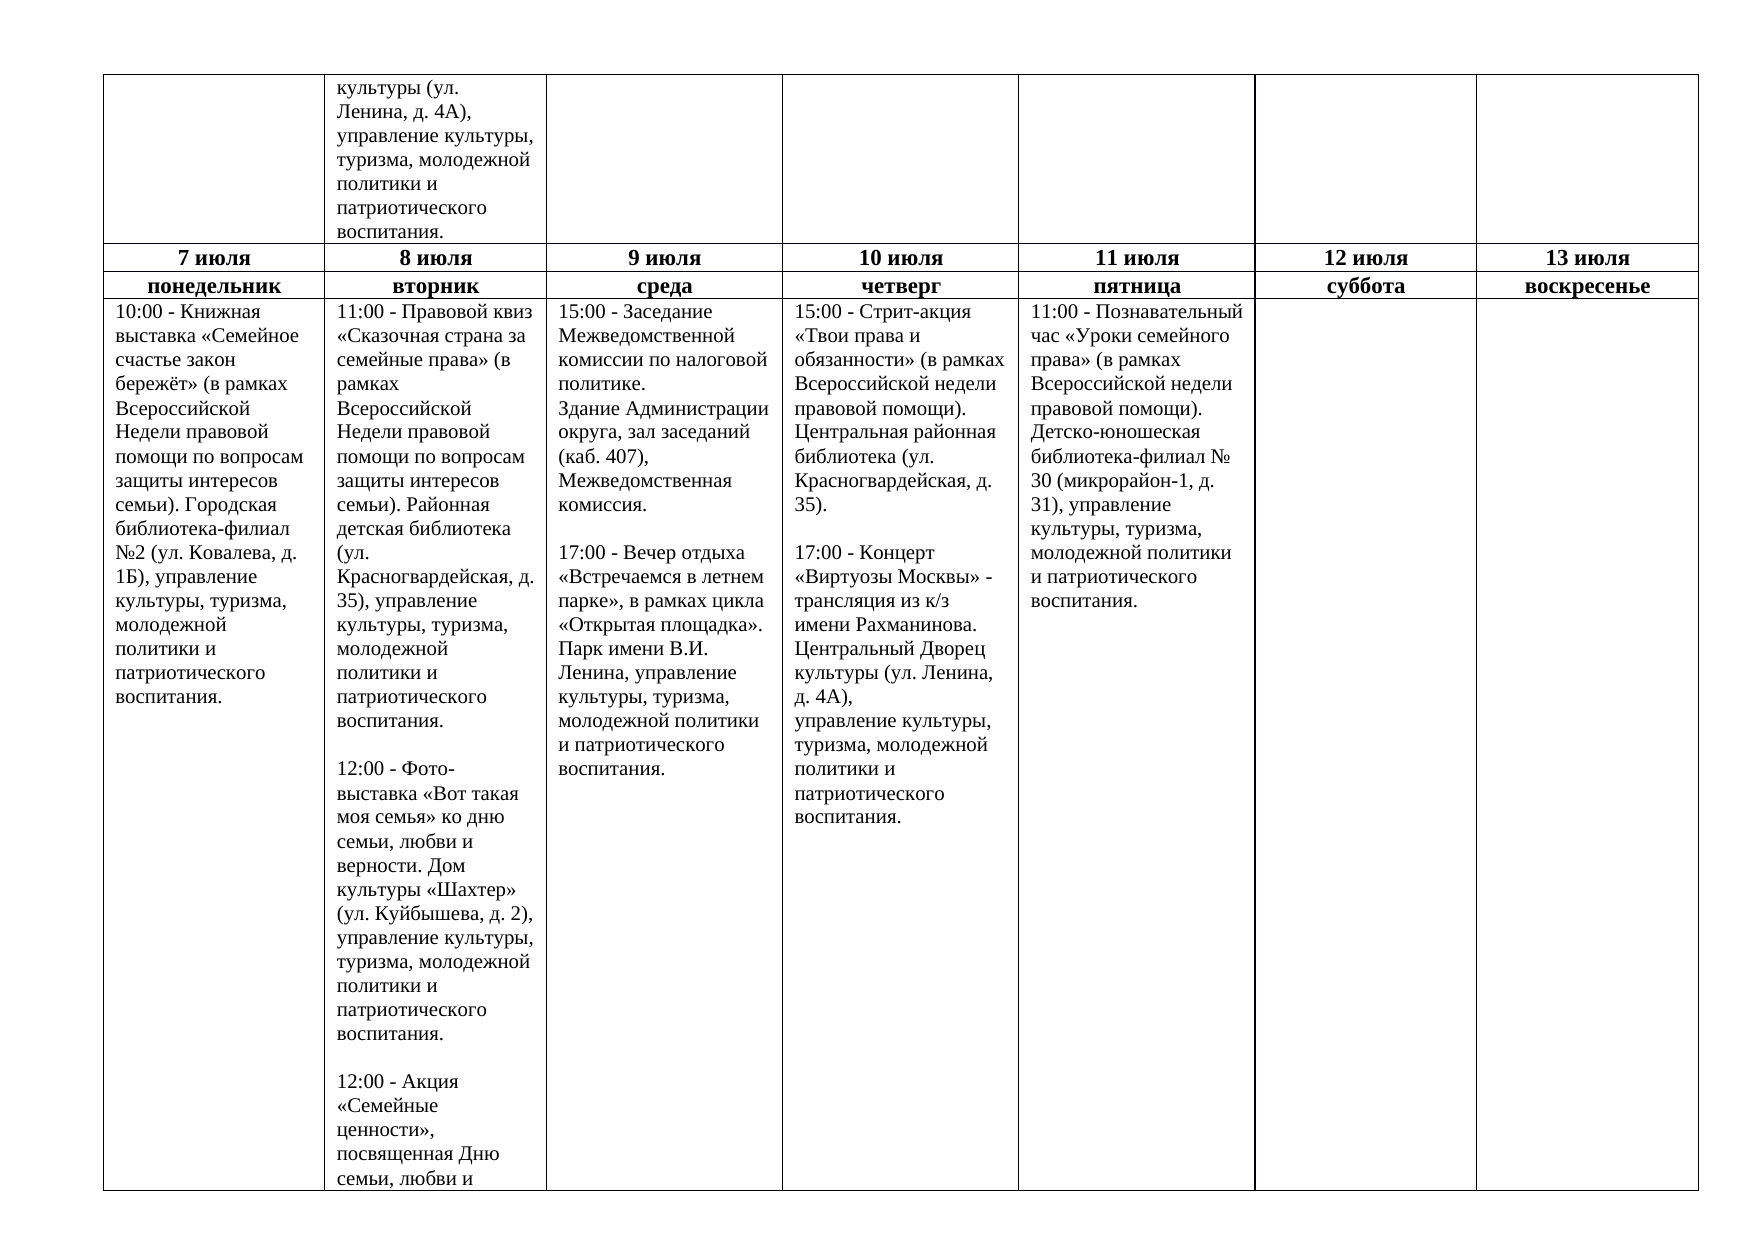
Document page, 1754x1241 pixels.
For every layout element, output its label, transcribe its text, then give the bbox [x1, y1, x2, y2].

table_cell 8 июля [325, 244, 546, 271]
table_cell суббота [1256, 272, 1476, 298]
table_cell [547, 75, 782, 243]
table_cell [1477, 299, 1698, 1189]
table_cell среда [547, 272, 782, 298]
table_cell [1019, 299, 1254, 1189]
table_cell [104, 75, 324, 243]
table_cell понедельник [104, 272, 324, 298]
table_cell 12 июля [1256, 244, 1476, 271]
table_cell 7 июля [104, 244, 324, 271]
table_cell воскресенье [1477, 272, 1698, 298]
table_cell четверг [783, 272, 1018, 298]
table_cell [325, 75, 546, 243]
table_cell 11 июля [1019, 244, 1254, 271]
table_cell 10 июля [783, 244, 1018, 271]
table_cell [547, 299, 782, 1189]
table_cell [1019, 75, 1254, 243]
table_cell вторник [325, 272, 546, 298]
table_cell 13 июля [1477, 244, 1698, 271]
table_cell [1256, 75, 1476, 243]
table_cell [325, 299, 546, 1189]
table_cell [1256, 299, 1476, 1189]
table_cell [783, 75, 1018, 243]
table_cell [104, 299, 324, 1189]
table_cell 9 июля [547, 244, 782, 271]
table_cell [783, 299, 1018, 1189]
table_cell пятница [1019, 272, 1254, 298]
table_cell [1477, 75, 1698, 243]
